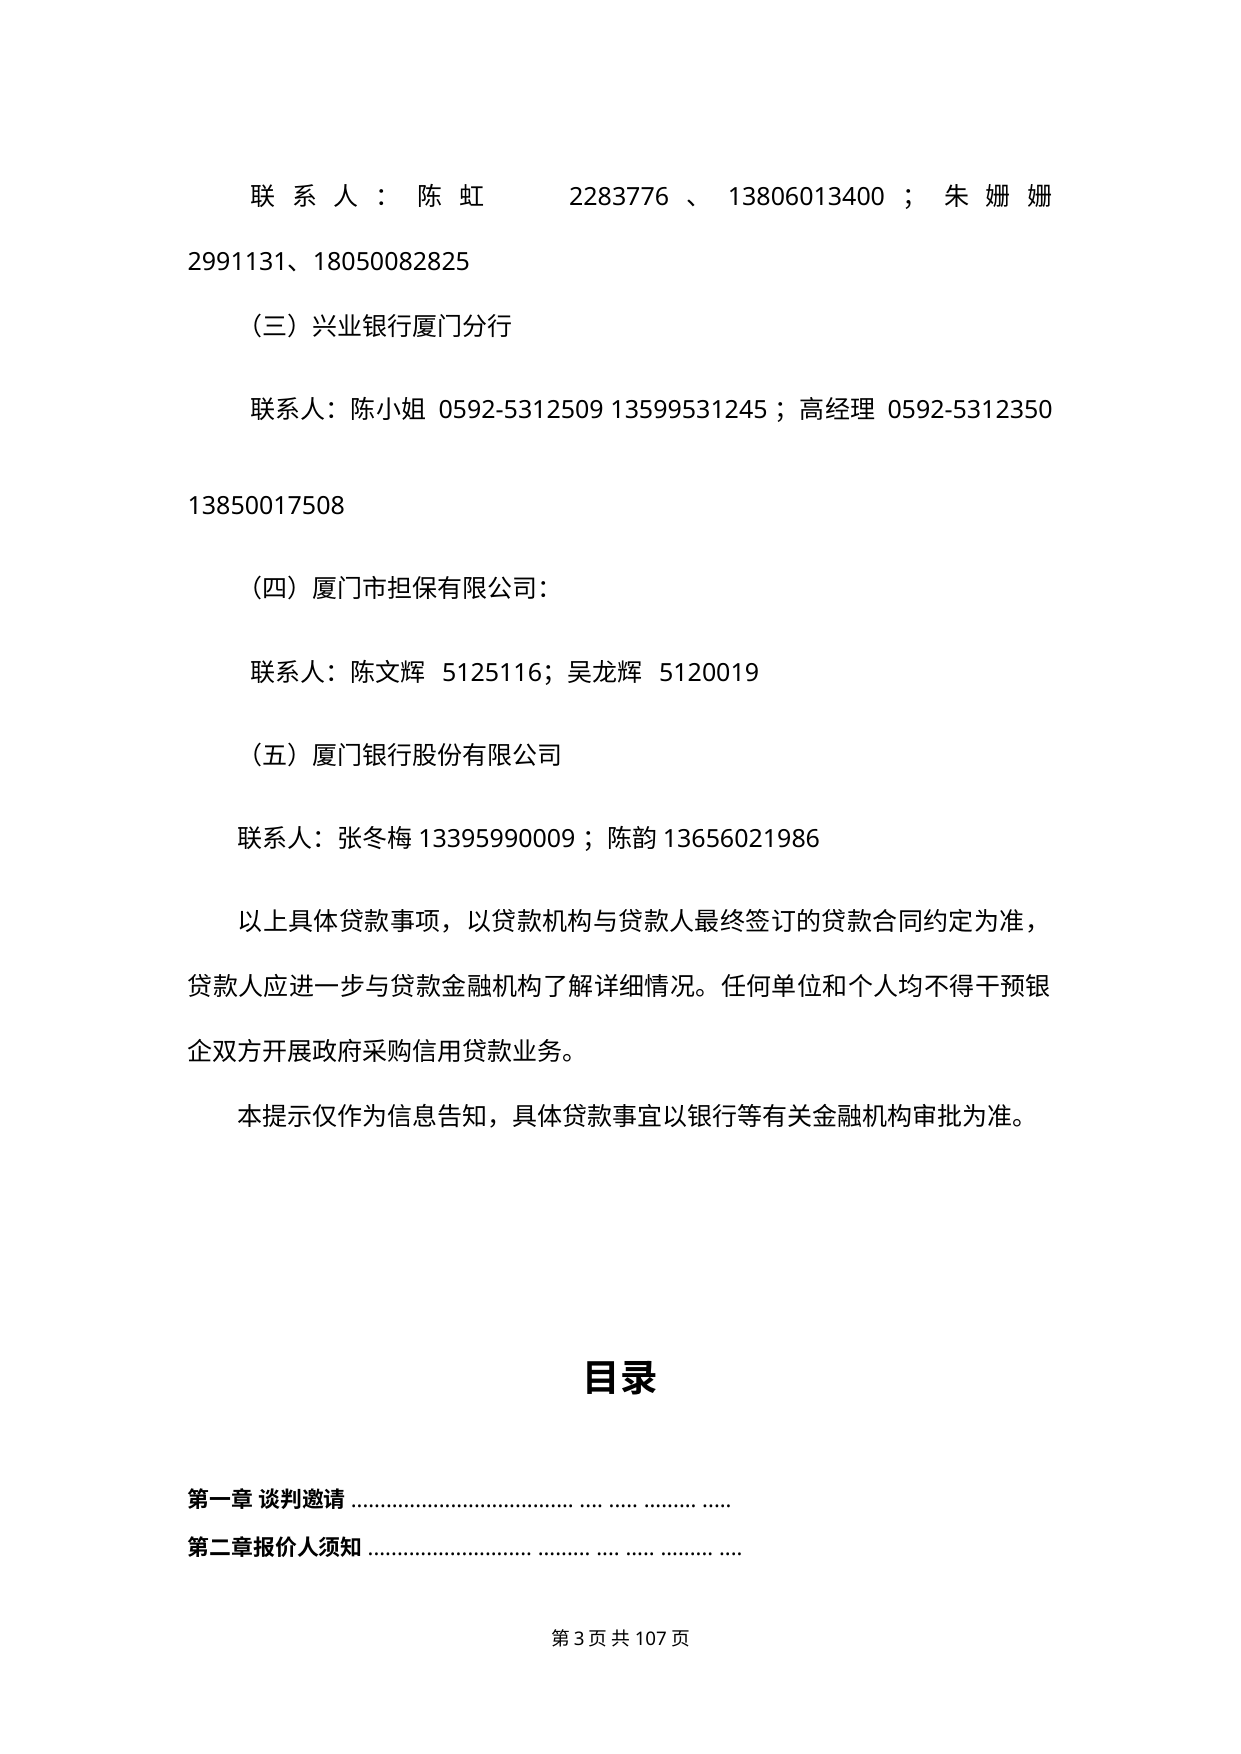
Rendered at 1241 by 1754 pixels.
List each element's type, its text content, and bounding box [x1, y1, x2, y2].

text （三）兴业银行厦门分行 [187, 292, 1053, 357]
text 联系人：陈小姐 0592-5312509 13599531245 ；高经理 0592-5312350 13850017508 [187, 375, 1053, 538]
text 目录 [187, 1342, 1053, 1407]
text 联系人：张冬梅 13395990009 ；陈韵 13656021986 [187, 804, 1053, 869]
text （四）厦门市担保有限公司： [187, 554, 1053, 619]
text 联系人：陈虹 2283776、13806013400；朱姗姗 2991131、18050082825 [187, 162, 1053, 292]
text 第一章 谈判邀请 ...................................... .... ..... ......... ..... [187, 1482, 1053, 1514]
text 本提示仅作为信息告知，具体贷款事宜以银行等有关金融机构审批为准。 [187, 1082, 1053, 1147]
text 联系人：陈文辉 5125116；吴龙辉 5120019 [187, 638, 1053, 703]
text （五）厦门银行股份有限公司 [187, 721, 1053, 786]
text 以上具体贷款事项，以贷款机构与贷款人最终签订的贷款合同约定为准，贷款人应进一步与贷款金融机构了解详细情况。任何单位和个人均不得干预银企双方开展政府采购信用贷款业务。 [187, 887, 1053, 1082]
text 第二章报价人须知 ............................ ......... .... ..... ......... .... [187, 1530, 1053, 1562]
